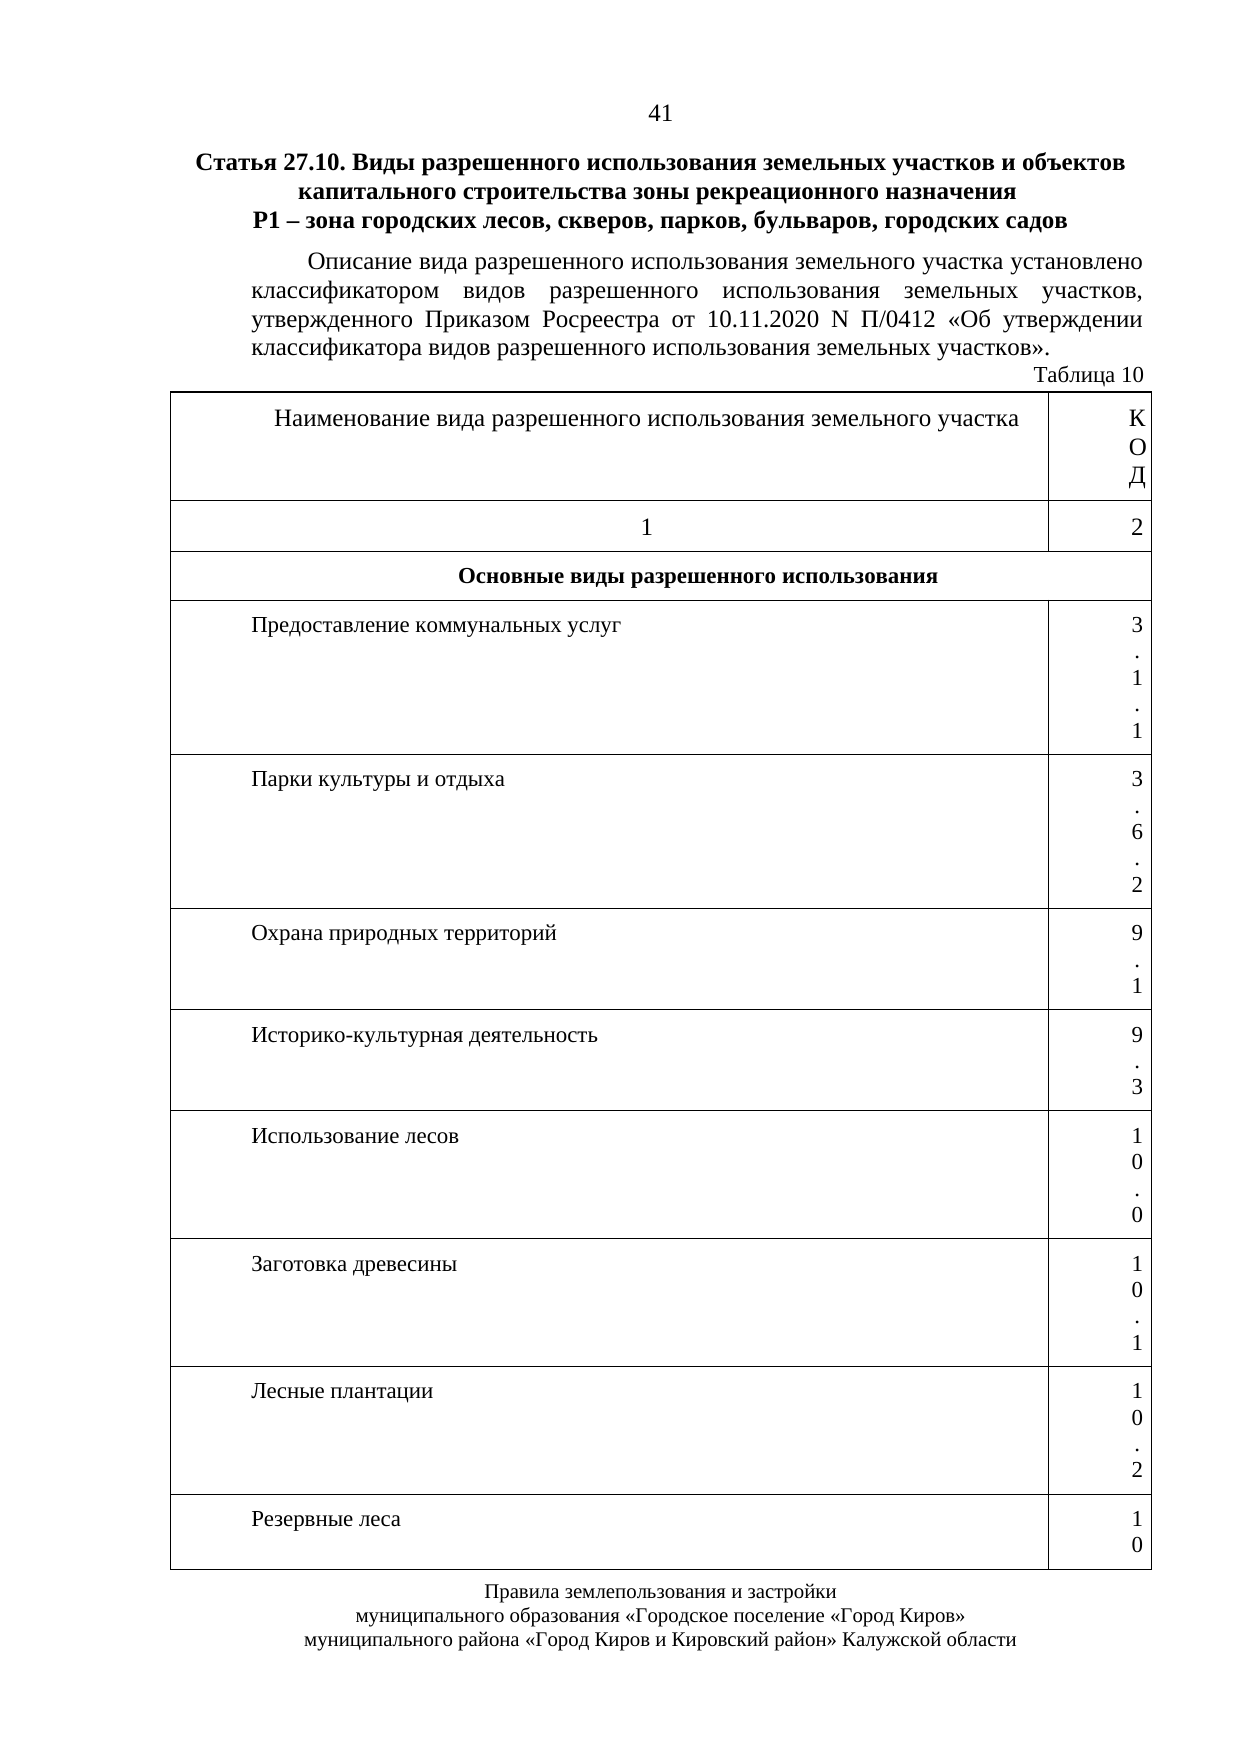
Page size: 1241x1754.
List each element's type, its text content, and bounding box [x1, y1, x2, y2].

table_cell 10.1 [1049, 1239, 1151, 1366]
table_cell Предоставление коммунальных услуг [171, 601, 1048, 754]
text Таблица 10 [251, 361, 1144, 387]
table_cell Основные виды разрешенного использования [171, 552, 1151, 599]
table_cell Охрана природных территорий [171, 909, 1048, 1009]
subtitle Статья 27.10. Виды разрешенного использования земельных участков и объектов капитального строительства зоны рекреационного назначения Р1 – зона городских лесов, скверов, парков, бульваров, городских садов [177, 147, 1144, 234]
table_header Наименование вида разрешенного использования земельного участка [171, 393, 1048, 500]
table_cell 10.4 [1049, 1495, 1151, 1568]
table_cell 2 [1049, 501, 1151, 551]
table_cell Резервные леса [171, 1495, 1048, 1568]
table_cell 3.6.2 [1049, 755, 1151, 908]
table_cell Лесные плантации [171, 1367, 1048, 1493]
table_cell 9.3 [1049, 1010, 1151, 1110]
table_cell 10.0 [1049, 1111, 1151, 1238]
table_cell Парки культуры и отдыха [171, 755, 1048, 908]
table_cell Использование лесов [171, 1111, 1048, 1238]
table_cell 10.2 [1049, 1367, 1151, 1493]
table_cell Заготовка древесины [171, 1239, 1048, 1366]
text Описание вида разрешенного использования земельного участка установлено классификатором видов разрешенного использования земельных участков, утвержденного Приказом Росреестра от 10.11.2020 N П/0412 «Об утверждении классификатора видов разрешенного использования земельных участков». [251, 246, 1144, 361]
table_cell 3.1.1 [1049, 601, 1151, 754]
table_cell 9.1 [1049, 909, 1151, 1009]
table_cell Историко-культурная деятельность [171, 1010, 1048, 1110]
table_header КОД [1049, 393, 1151, 500]
table_cell 1 [171, 501, 1048, 551]
